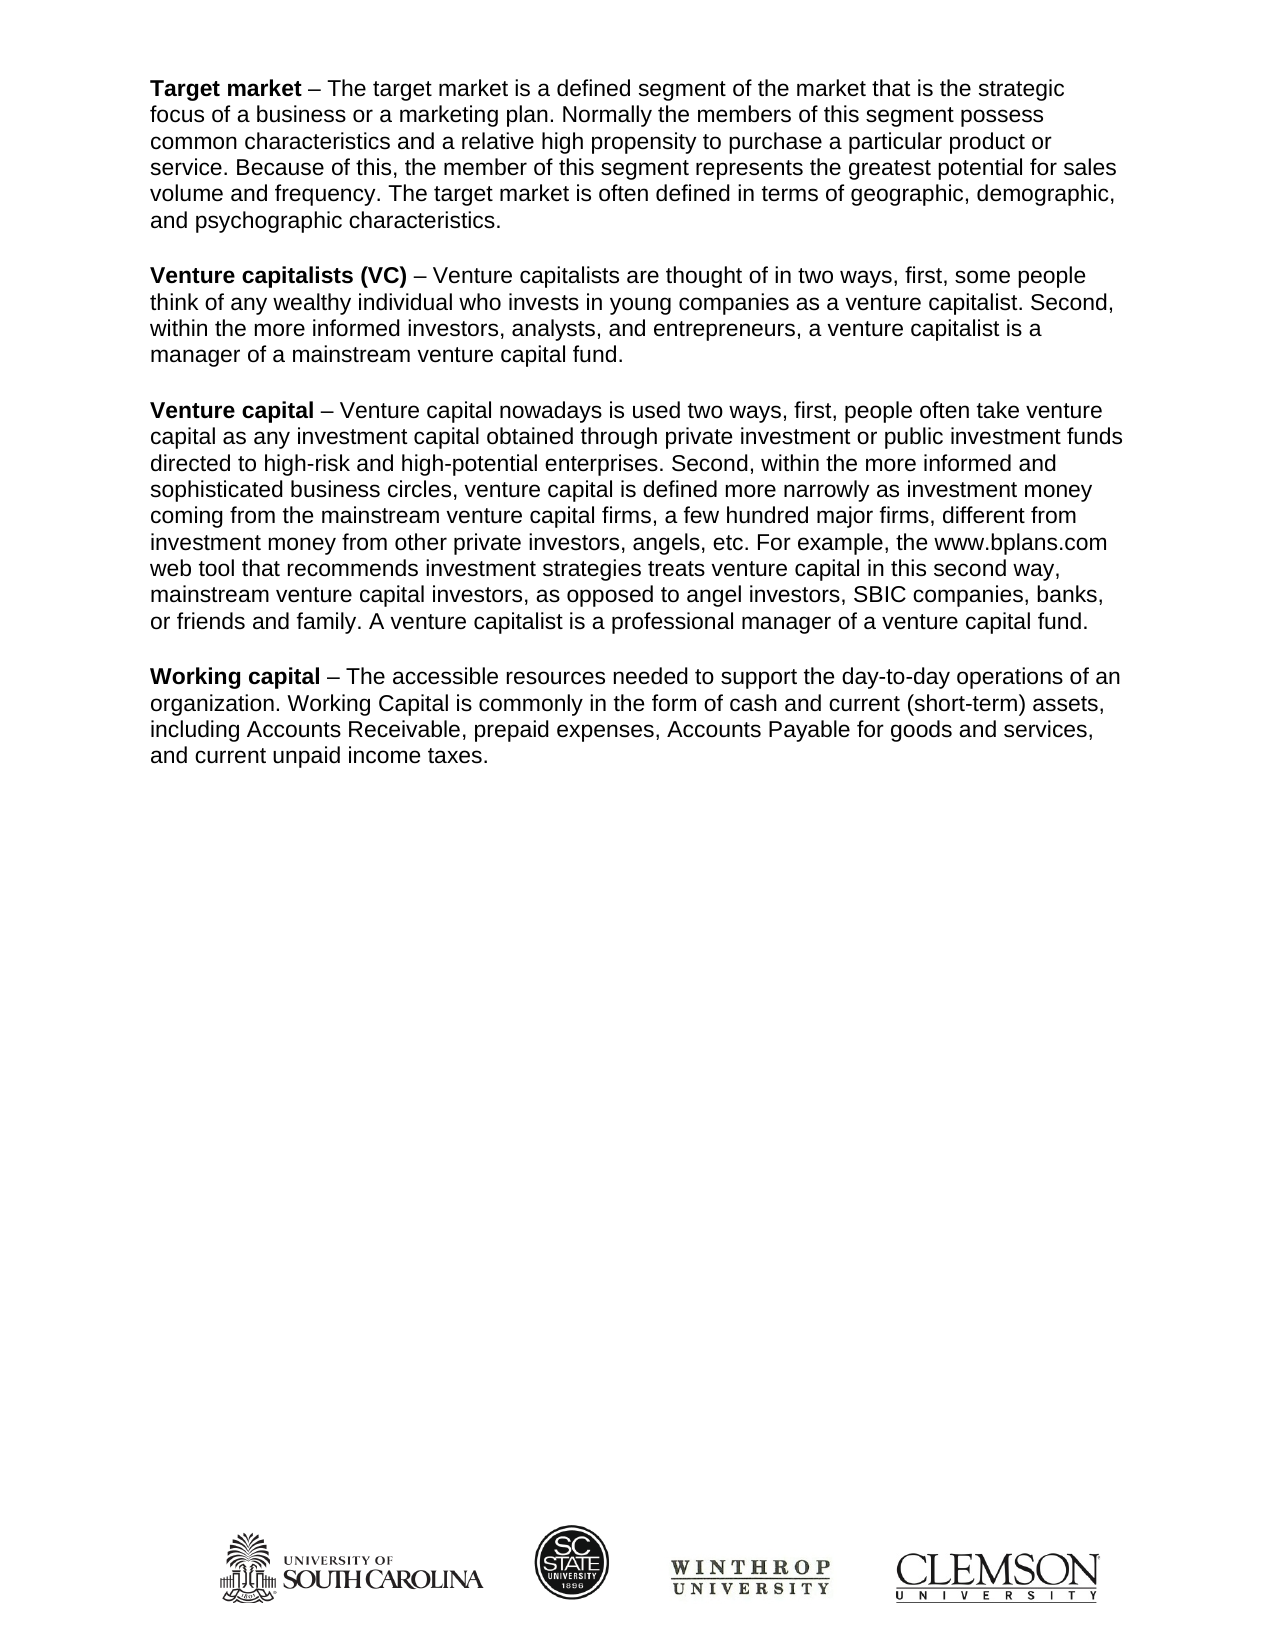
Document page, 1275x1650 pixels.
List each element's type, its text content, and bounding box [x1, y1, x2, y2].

picture [529, 1520, 611, 1599]
text Venture capital – Venture capital nowadays is used two ways, first, people often take venture capital as any investment capital obtained through private investment or public investment funds directed to high-risk and high-potential enterprises. Second, within the more informed and sophisticated business circles, venture capital is defined more narrowly as investment money coming from the mainstream venture capital firms, a few hundred major firms, different from investment money from other private investors, angels, etc. For example, the www.bplans.com web tool that recommends investment strategies treats venture capital in this second way, mainstream venture capital investors, as opposed to angel investors, SBIC companies, banks, or friends and family. A venture capitalist is a professional manager of a venture capital fund. [150, 397, 1125, 634]
picture [896, 1553, 1101, 1603]
text Venture capitalists (VC) – Venture capitalists are thought of in two ways, first, some people think of any wealthy individual who invests in young companies as a venture capitalist. Second, within the more informed investors, analysts, and entrepreneurs, a venture capitalist is a manager of a mainstream venture capital fund. [150, 262, 1125, 368]
text Target market – The target market is a defined segment of the market that is the strategic focus of a business or a marketing plan. Normally the members of this segment possess common characteristics and a relative high propensity to purchase a particular product or service. Because of this, the member of this segment represents the greatest potential for sales volume and frequency. The target market is often defined in terms of geographic, demographic, and psychographic characteristics. [150, 75, 1125, 233]
picture [658, 1549, 847, 1604]
text Working capital – The accessible resources needed to support the day-to-day operations of an organization. Working Capital is commonly in the form of cash and current (short-term) assets, including Accounts Receivable, prepaid expenses, Accounts Payable for goods and services, and current unpaid income taxes. [150, 663, 1125, 769]
